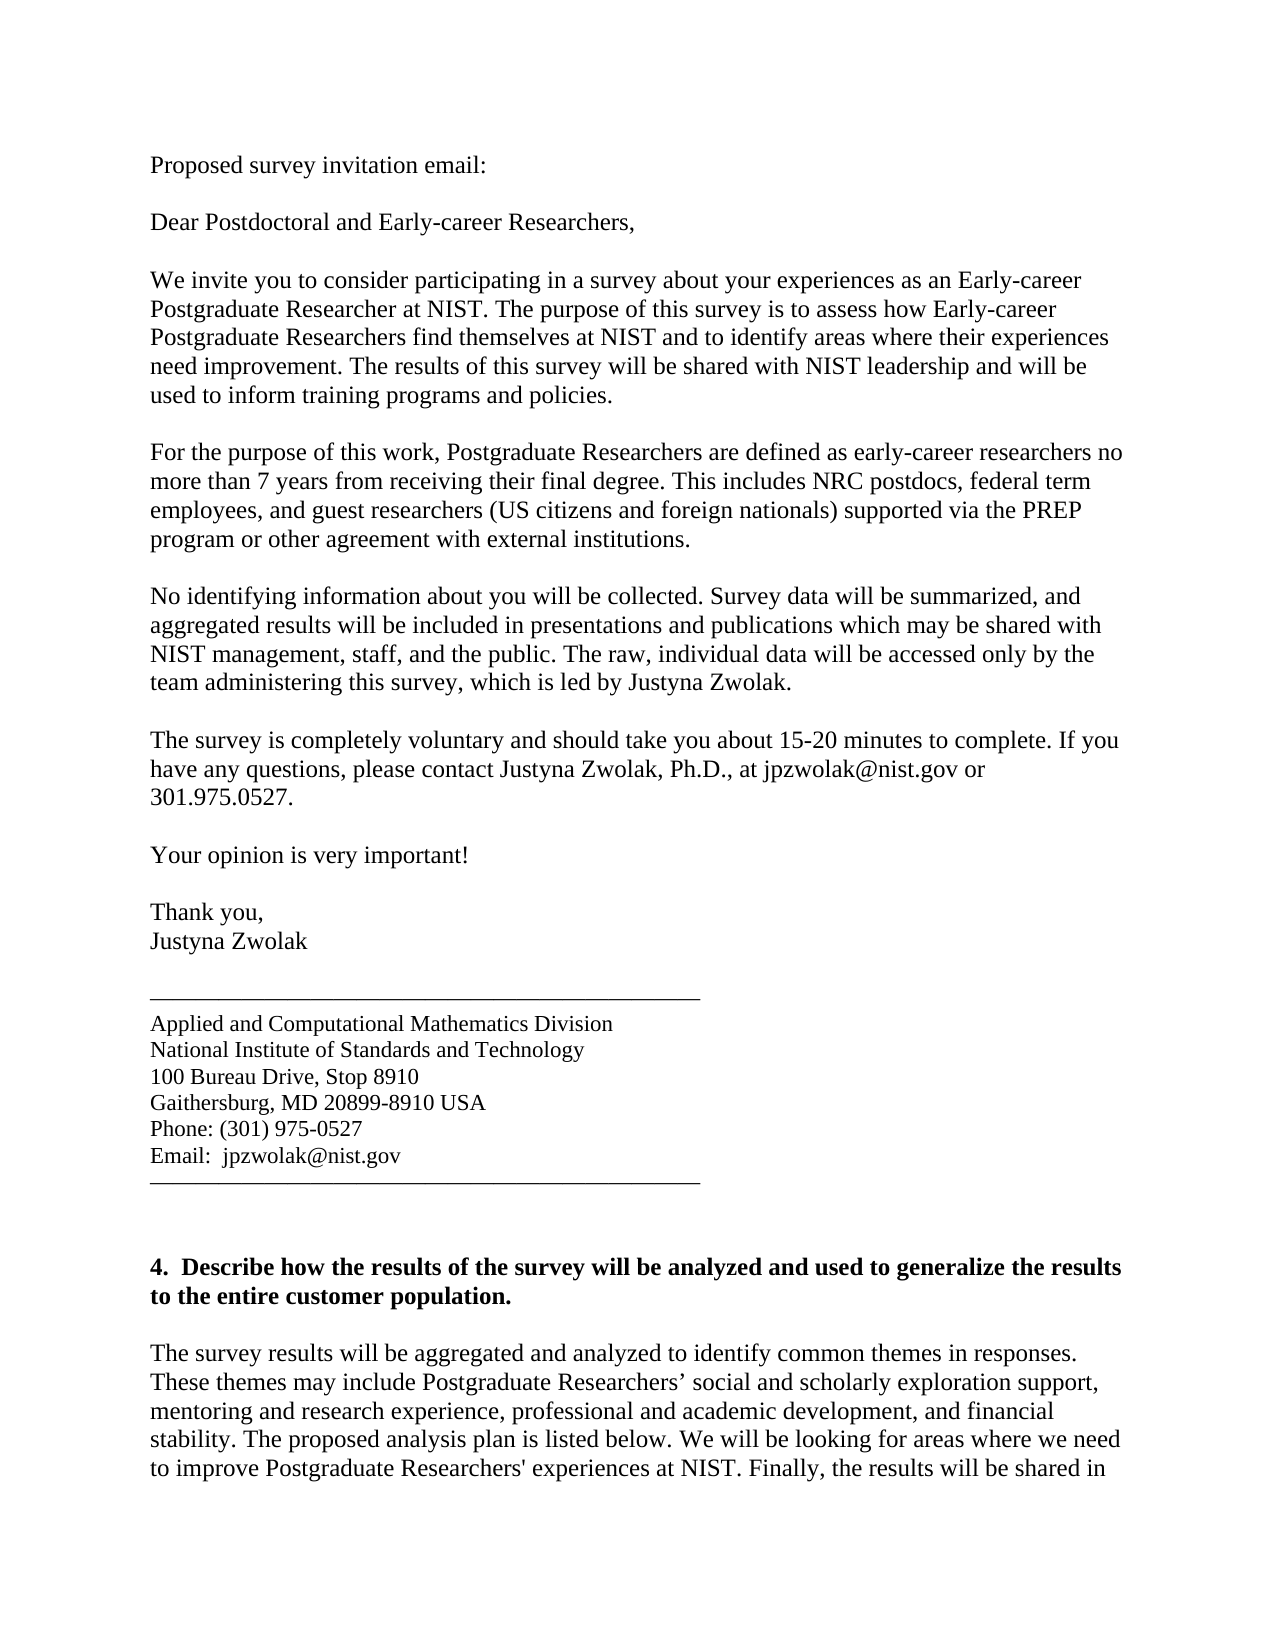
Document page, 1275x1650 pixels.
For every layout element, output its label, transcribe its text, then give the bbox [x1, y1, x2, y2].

text ———————————————————————— [150, 984, 1125, 1010]
text For the purpose of this work, Postgraduate Researchers are defined as early-career researchers no more than 7 years from receiving their final degree. This includes NRC postdocs, federal term employees, and guest researchers (US citizens and foreign nationals) supported via the PREP program or other agreement with external institutions. [150, 437, 1125, 552]
text Thank you, [150, 897, 1125, 926]
text Justyna Zwolak [150, 926, 1125, 955]
text 4. Describe how the results of the survey will be analyzed and used to generalize the results to the entire customer population. [150, 1252, 1125, 1309]
text 100 Bureau Drive, Stop 8910 [150, 1063, 1125, 1089]
text Email: jpzwolak@nist.gov [150, 1142, 1125, 1168]
text No identifying information about you will be collected. Survey data will be summarized, and aggregated results will be included in presentations and publications which may be shared with NIST management, staff, and the public. The raw, individual data will be accessed only by the team administering this survey, which is led by Justyna Zwolak. [150, 581, 1125, 696]
text The survey is completely voluntary and should take you about 15-20 minutes to complete. If you have any questions, please contact Justyna Zwolak, Ph.D., at jpzwolak@nist.gov or 301.975.0527. [150, 725, 1125, 811]
text Dear Postdoctoral and Early-career Researchers, [150, 207, 1125, 236]
text Proposed survey invitation email: [150, 150, 1125, 179]
text ———————————————————————— [150, 1168, 1125, 1194]
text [150, 1338, 1125, 1482]
text Phone: (301) 975-0527 [150, 1116, 1125, 1142]
text Applied and Computational Mathematics Division [150, 1010, 1125, 1036]
text Gaithersburg, MD 20899-8910 USA [150, 1089, 1125, 1116]
text National Institute of Standards and Technology [150, 1036, 1125, 1063]
text Your opinion is very important! [150, 840, 1125, 869]
text We invite you to consider participating in a survey about your experiences as an Early-career Postgraduate Researcher at NIST. The purpose of this survey is to assess how Early-career Postgraduate Researchers find themselves at NIST and to identify areas where their experiences need improvement. The results of this survey will be shared with NIST leadership and will be used to inform training programs and policies. [150, 265, 1125, 409]
